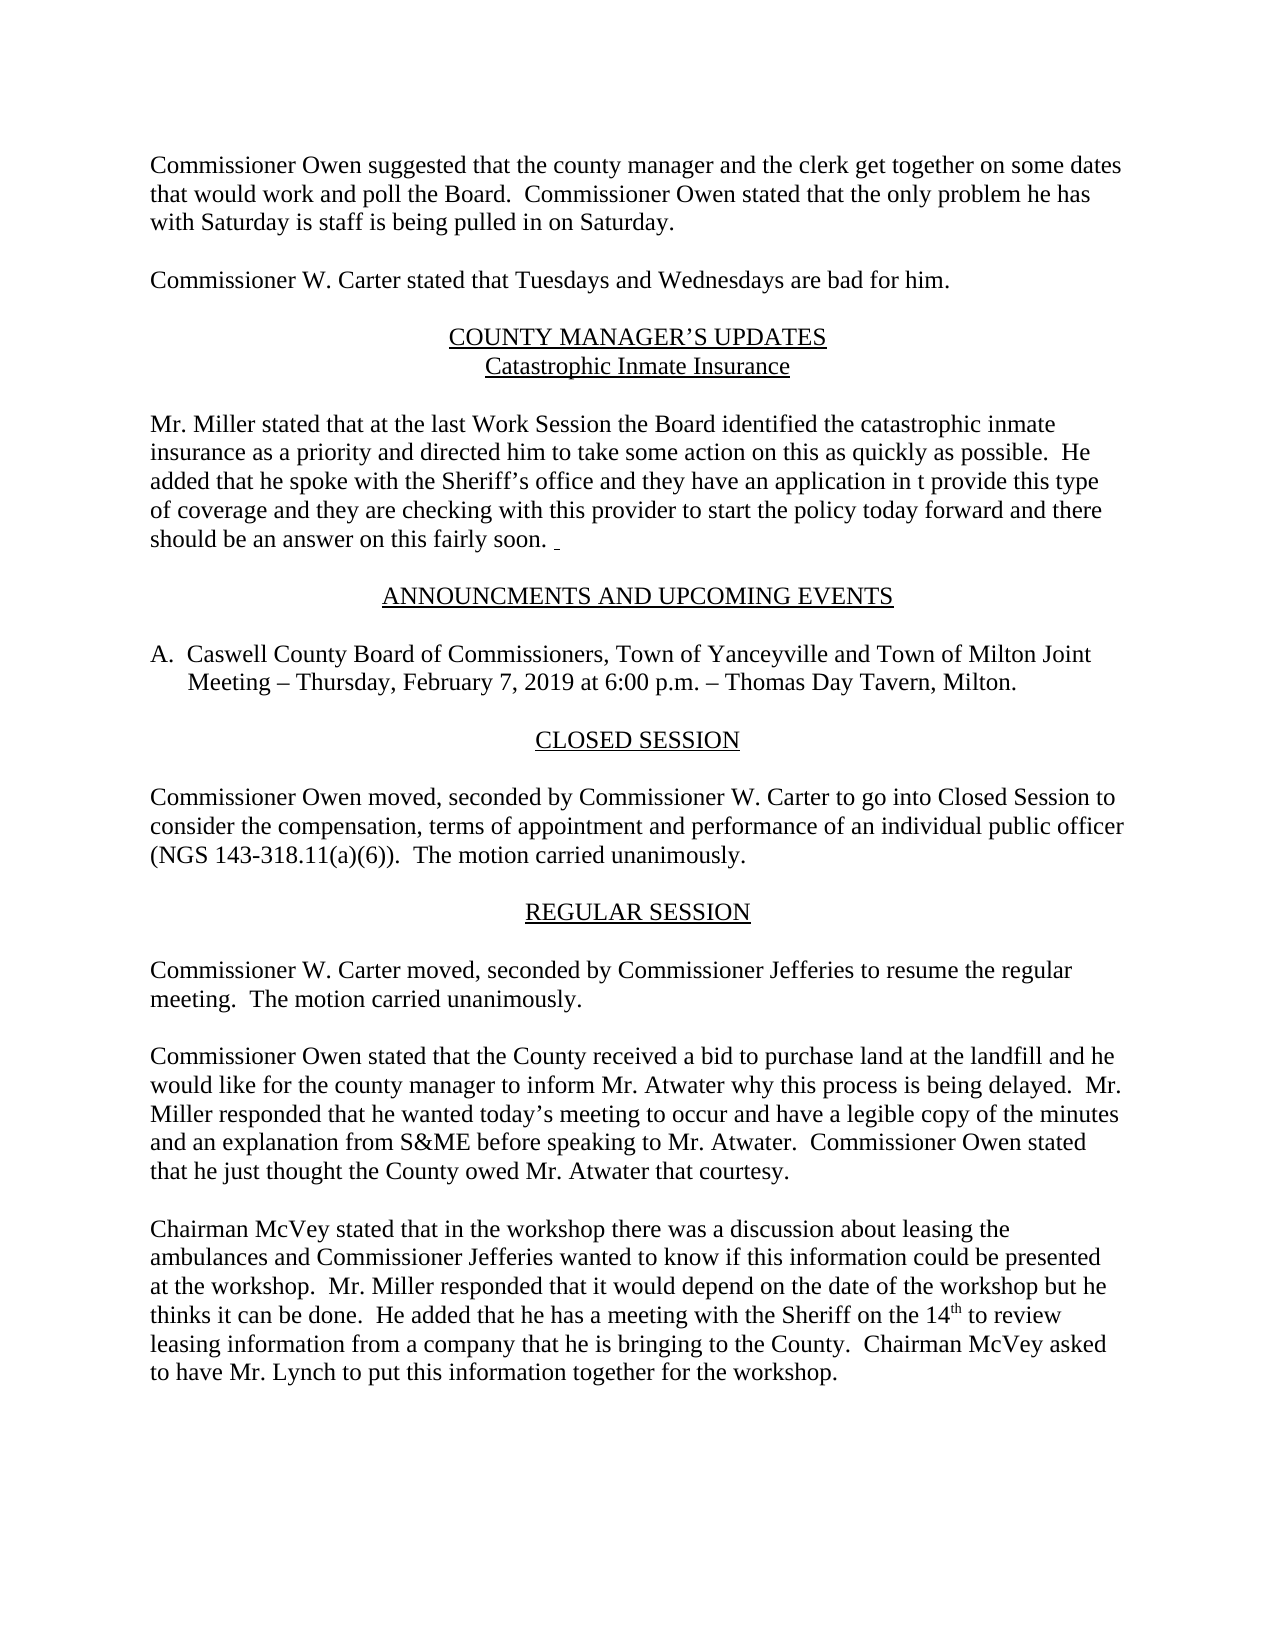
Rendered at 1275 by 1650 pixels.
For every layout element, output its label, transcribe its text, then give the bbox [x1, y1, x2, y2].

text REGULAR SESSION [150, 897, 1125, 926]
text Chairman McVey stated that in the workshop there was a discussion about leasing the ambulances and Commissioner Jefferies wanted to know if this information could be presented at the workshop. Mr. Miller responded that it would depend on the date of the workshop but he thinks it can be done. He added that he has a meeting with the Sheriff on the 14th to review leasing information from a company that he is bringing to the County. Chairman McVey asked to have Mr. Lynch to put this information together for the workshop. [150, 1214, 1125, 1386]
text Meeting – Thursday, February 7, 2019 at 6:00 p.m. – Thomas Day Tavern, Milton. [150, 667, 1125, 696]
text CLOSED SESSION [150, 725, 1125, 754]
list COUNTY MANAGER’S UPDATES [150, 322, 1125, 351]
list Mr. Miller stated that at the last Work Session the Board identified the catastrophic inmate insurance as a priority and directed him to take some action on this as quickly as possible. He added that he spoke with the Sheriff’s office and they have an application in t provide this type of coverage and they are checking with this provider to start the policy today forward and there should be an answer on this fairly soon. [150, 409, 1125, 552]
text Commissioner Owen stated that the County received a bid to purchase land at the landfill and he would like for the county manager to inform Mr. Atwater why this process is being delayed. Mr. Miller responded that he wanted today’s meeting to occur and have a legible copy of the minutes and an explanation from S&ME before speaking to Mr. Atwater. Commissioner Owen stated that he just thought the County owed Mr. Atwater that courtesy. [150, 1041, 1125, 1185]
text Commissioner Owen moved, seconded by Commissioner W. Carter to go into Closed Session to consider the compensation, terms of appointment and performance of an individual public officer (NGS 143-318.11(a)(6)). The motion carried unanimously. [150, 782, 1125, 869]
text ANNOUNCMENTS AND UPCOMING EVENTS [150, 581, 1125, 610]
list Catastrophic Inmate Insurance [150, 351, 1125, 380]
text Commissioner W. Carter moved, seconded by Commissioner Jefferies to resume the regular meeting. The motion carried unanimously. [150, 955, 1125, 1012]
text Commissioner Owen suggested that the county manager and the clerk get together on some dates that would work and poll the Board. Commissioner Owen stated that the only problem he has with Saturday is staff is being pulled in on Saturday. [150, 150, 1125, 236]
text A. Caswell County Board of Commissioners, Town of Yanceyville and Town of Milton Joint [150, 639, 1125, 667]
text Commissioner W. Carter stated that Tuesdays and Wednesdays are bad for him. [150, 265, 1125, 294]
